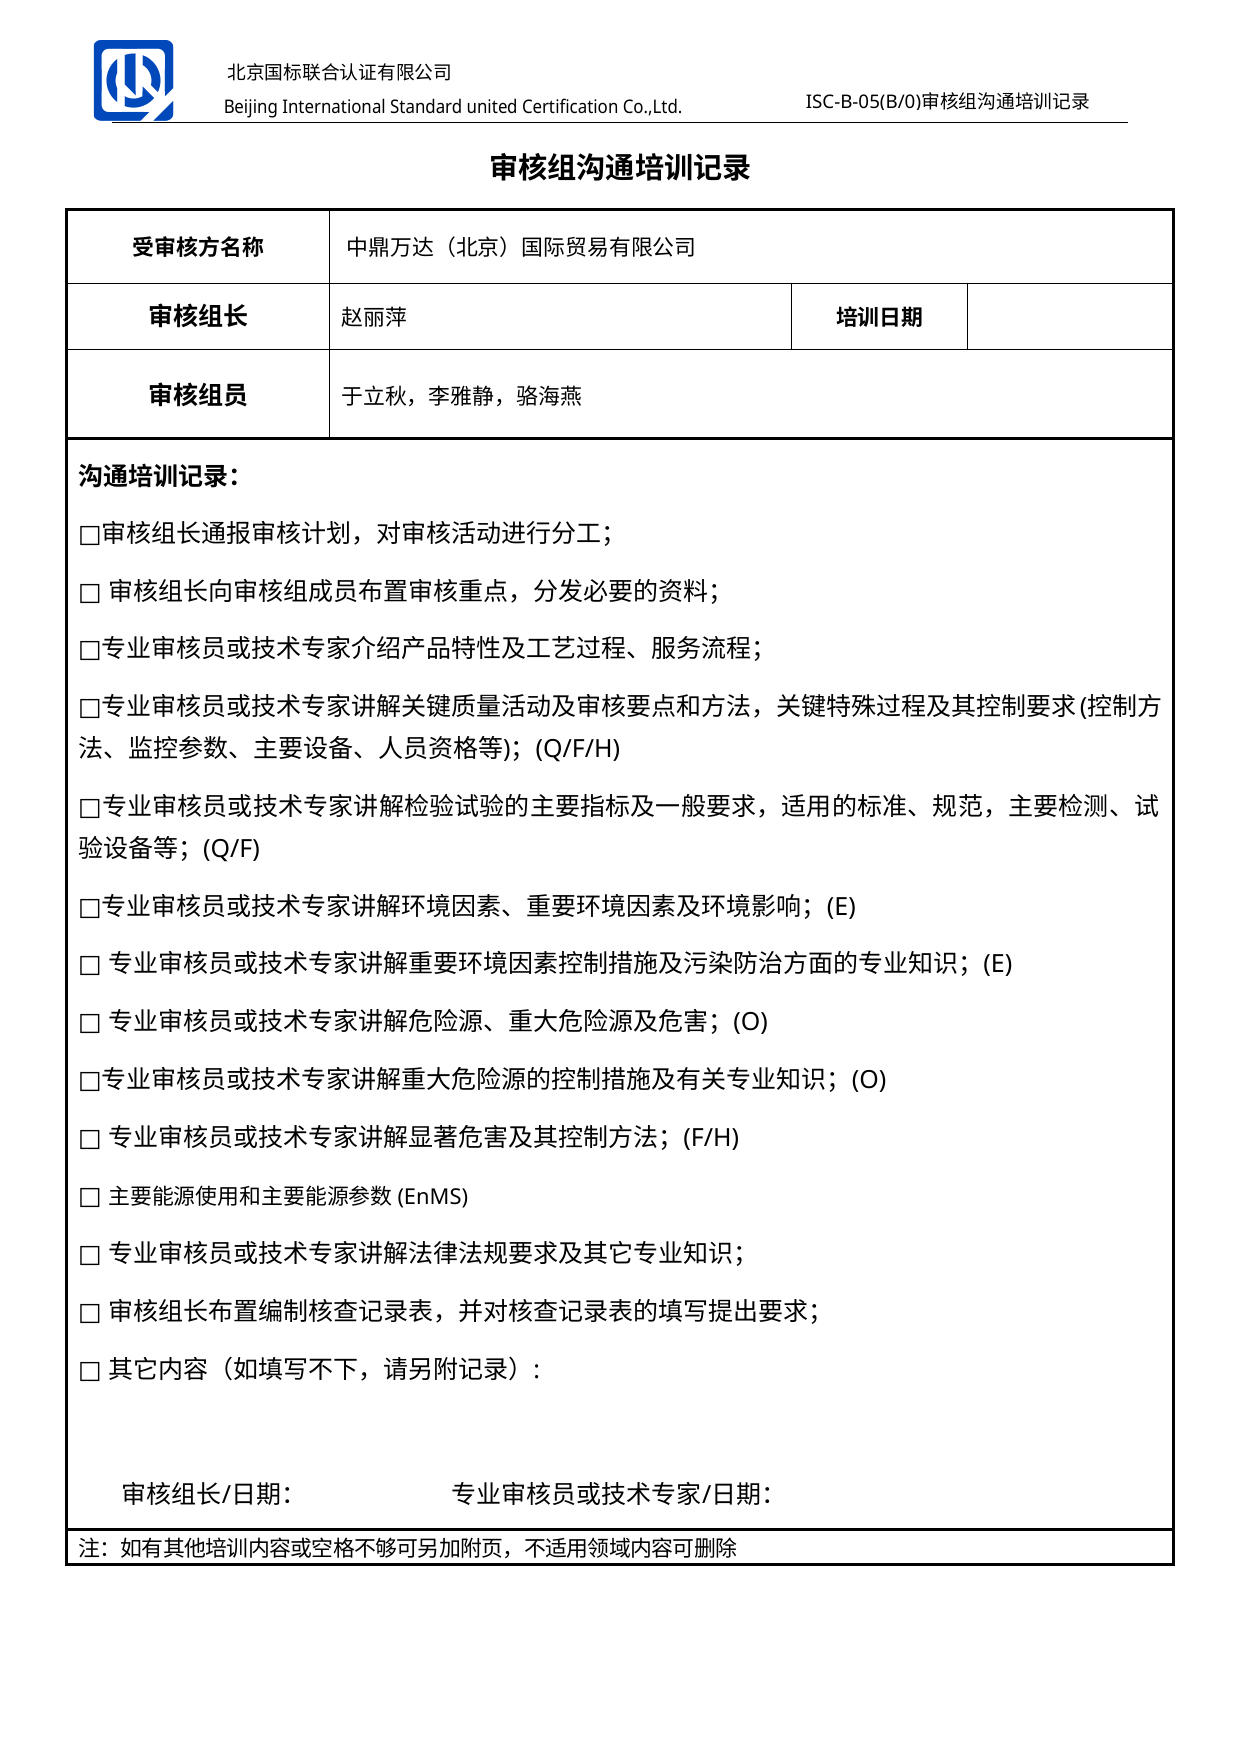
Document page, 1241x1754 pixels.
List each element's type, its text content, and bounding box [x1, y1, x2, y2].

table_cell 培训日期 [792, 284, 967, 349]
table_header 受审核方名称 [68, 211, 329, 282]
text 审核组沟通培训记录 [112, 144, 1128, 186]
table_cell 沟通培训记录： □审核组长通报审核计划，对审核活动进行分工； □ 审核组长向审核组成员布置审核重点，分发必要的资料； □专业审核员或技术专家介绍产品特性及工艺过程、服务流程； □专业审核员或技术专家讲解关键质量活动及审核要点和方法，关键特殊过程及其控制要求(控制方法、监控参数、主要设备、人员资格等)；(Q/F/H) □专业审核员或技术专家讲解检验试验的主要指标及一般要求，适用的标准、规范，主要检测、试验设备等；(Q/F) □专业审核员或技术专家讲解环境因素、重要环境因素及环境影响；(E) □ 专业审核员或技术专家讲解重要环境因素控制措施及污染防治方面的专业知识；(E) □ 专业审核员或技术专家讲解危险源、重大危险源及危害；(O) □专业审核员或技术专家讲解重大危险源的控制措施及有关专业知识；(O) □ 专业审核员或技术专家讲解显著危害及其控制方法；(F/H) □ 主要能源使用和主要能源参数 (EnMS) □ 专业审核员或技术专家讲解法律法规要求及其它专业知识； □ 审核组长布置编制核查记录表，并对核查记录表的填写提出要求； □ 其它内容（如填写不下，请另附记录）: 审核组长/日期： 专业审核员或技术专家/日期： [68, 440, 1172, 1528]
picture [93, 40, 174, 121]
table_cell 赵丽萍 [330, 284, 791, 349]
table_cell 审核组员 [68, 350, 329, 437]
table_cell 注：如有其他培训内容或空格不够可另加附页，不适用领域内容可删除 [68, 1531, 1172, 1563]
table_cell 审核组长 [68, 284, 329, 349]
table_cell 于立秋，李雅静，骆海燕 [330, 350, 1172, 437]
table_cell [968, 284, 1172, 349]
table_header 中鼎万达（北京）国际贸易有限公司 [330, 211, 1172, 282]
